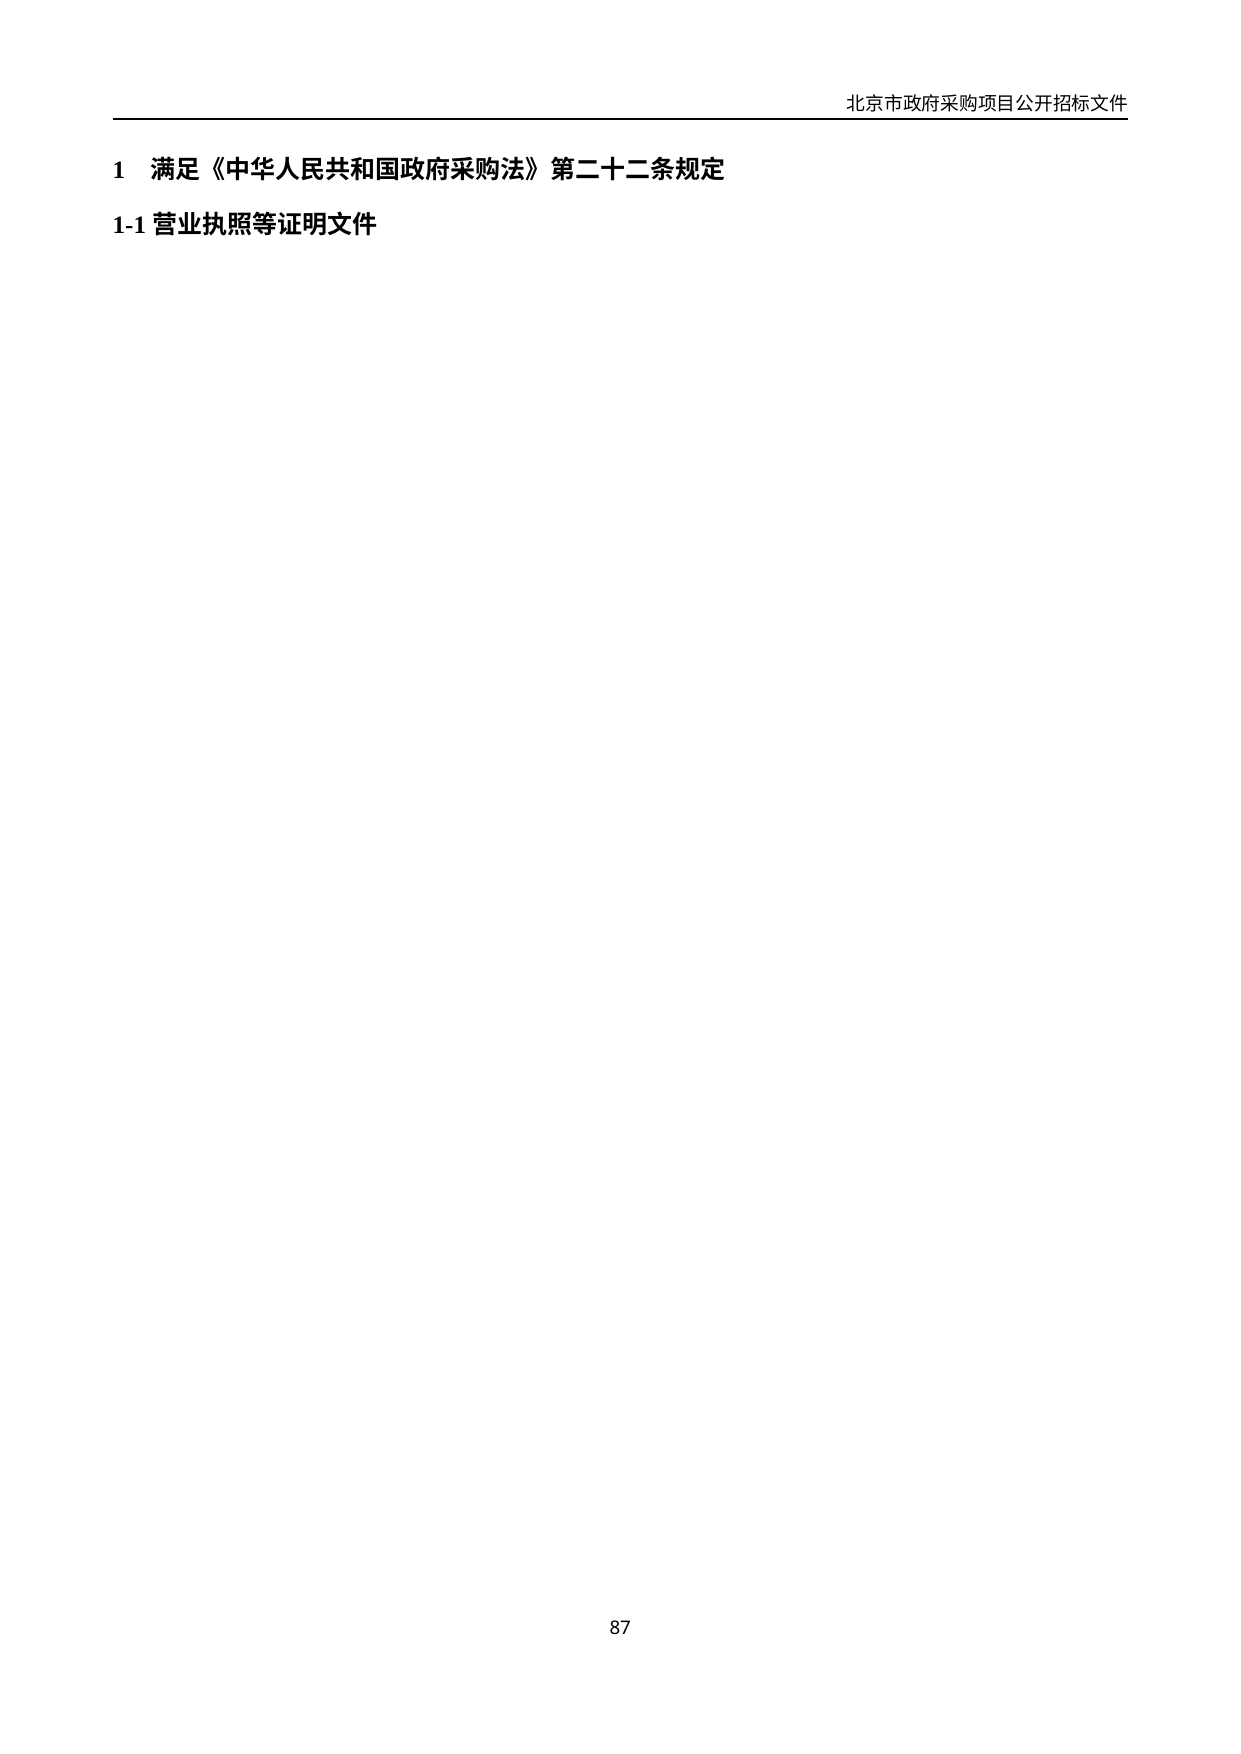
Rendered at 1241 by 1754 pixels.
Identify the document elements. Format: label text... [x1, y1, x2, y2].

list 满足《中华人民共和国政府采购法》第二十二条规定 [112, 150, 1128, 186]
text 1-1 营业执照等证明文件 [112, 204, 1128, 241]
